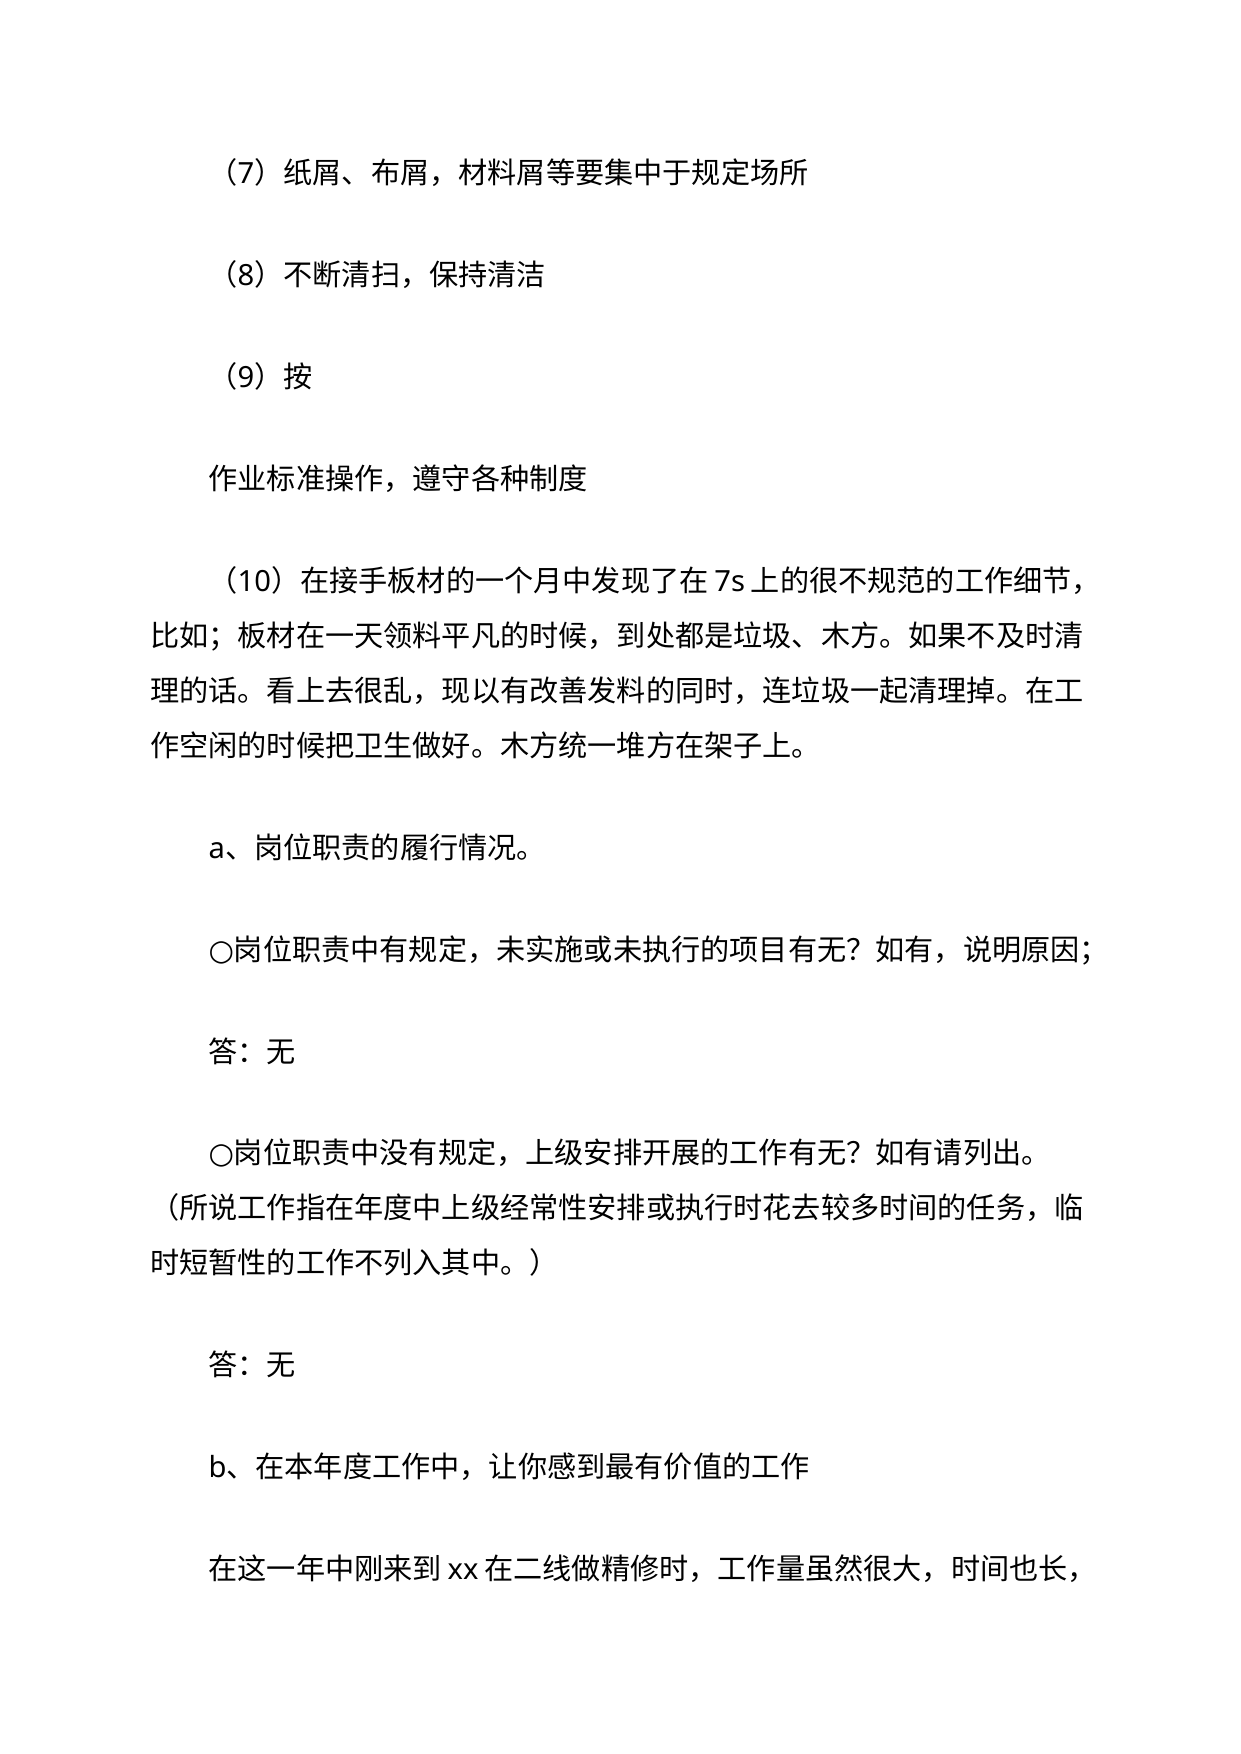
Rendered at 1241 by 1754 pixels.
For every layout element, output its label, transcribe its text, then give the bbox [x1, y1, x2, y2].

text a、岗位职责的履行情况。 [150, 824, 1090, 867]
text b、在本年度工作中，让你感到最有价值的工作 [150, 1443, 1090, 1486]
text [150, 1545, 1090, 1588]
text （7）纸屑、布屑，材料屑等要集中于规定场所 [150, 150, 1090, 192]
text 作业标准操作，遵守各种制度 [150, 456, 1090, 498]
text （10）在接手板材的一个月中发现了在7s上的很不规范的工作细节，比如；板材在一天领料平凡的时候，到处都是垃圾、木方。如果不及时清理的话。看上去很乱，现以有改善发料的同时，连垃圾一起清理掉。在工作空闲的时候把卫生做好。木方统一堆方在架子上。 [150, 558, 1090, 765]
text 答：无 [150, 1028, 1090, 1071]
text ○岗位职责中有规定，未实施或未执行的项目有无？如有，说明原因； [150, 926, 1090, 969]
text ○岗位职责中没有规定，上级安排开展的工作有无？如有请列出。（所说工作指在年度中上级经常性安排或执行时花去较多时间的任务，临时短暂性的工作不列入其中。） [150, 1130, 1090, 1282]
text （8）不断清扫，保持清洁 [150, 252, 1090, 294]
text （9）按 [150, 354, 1090, 396]
text 答：无 [150, 1342, 1090, 1384]
